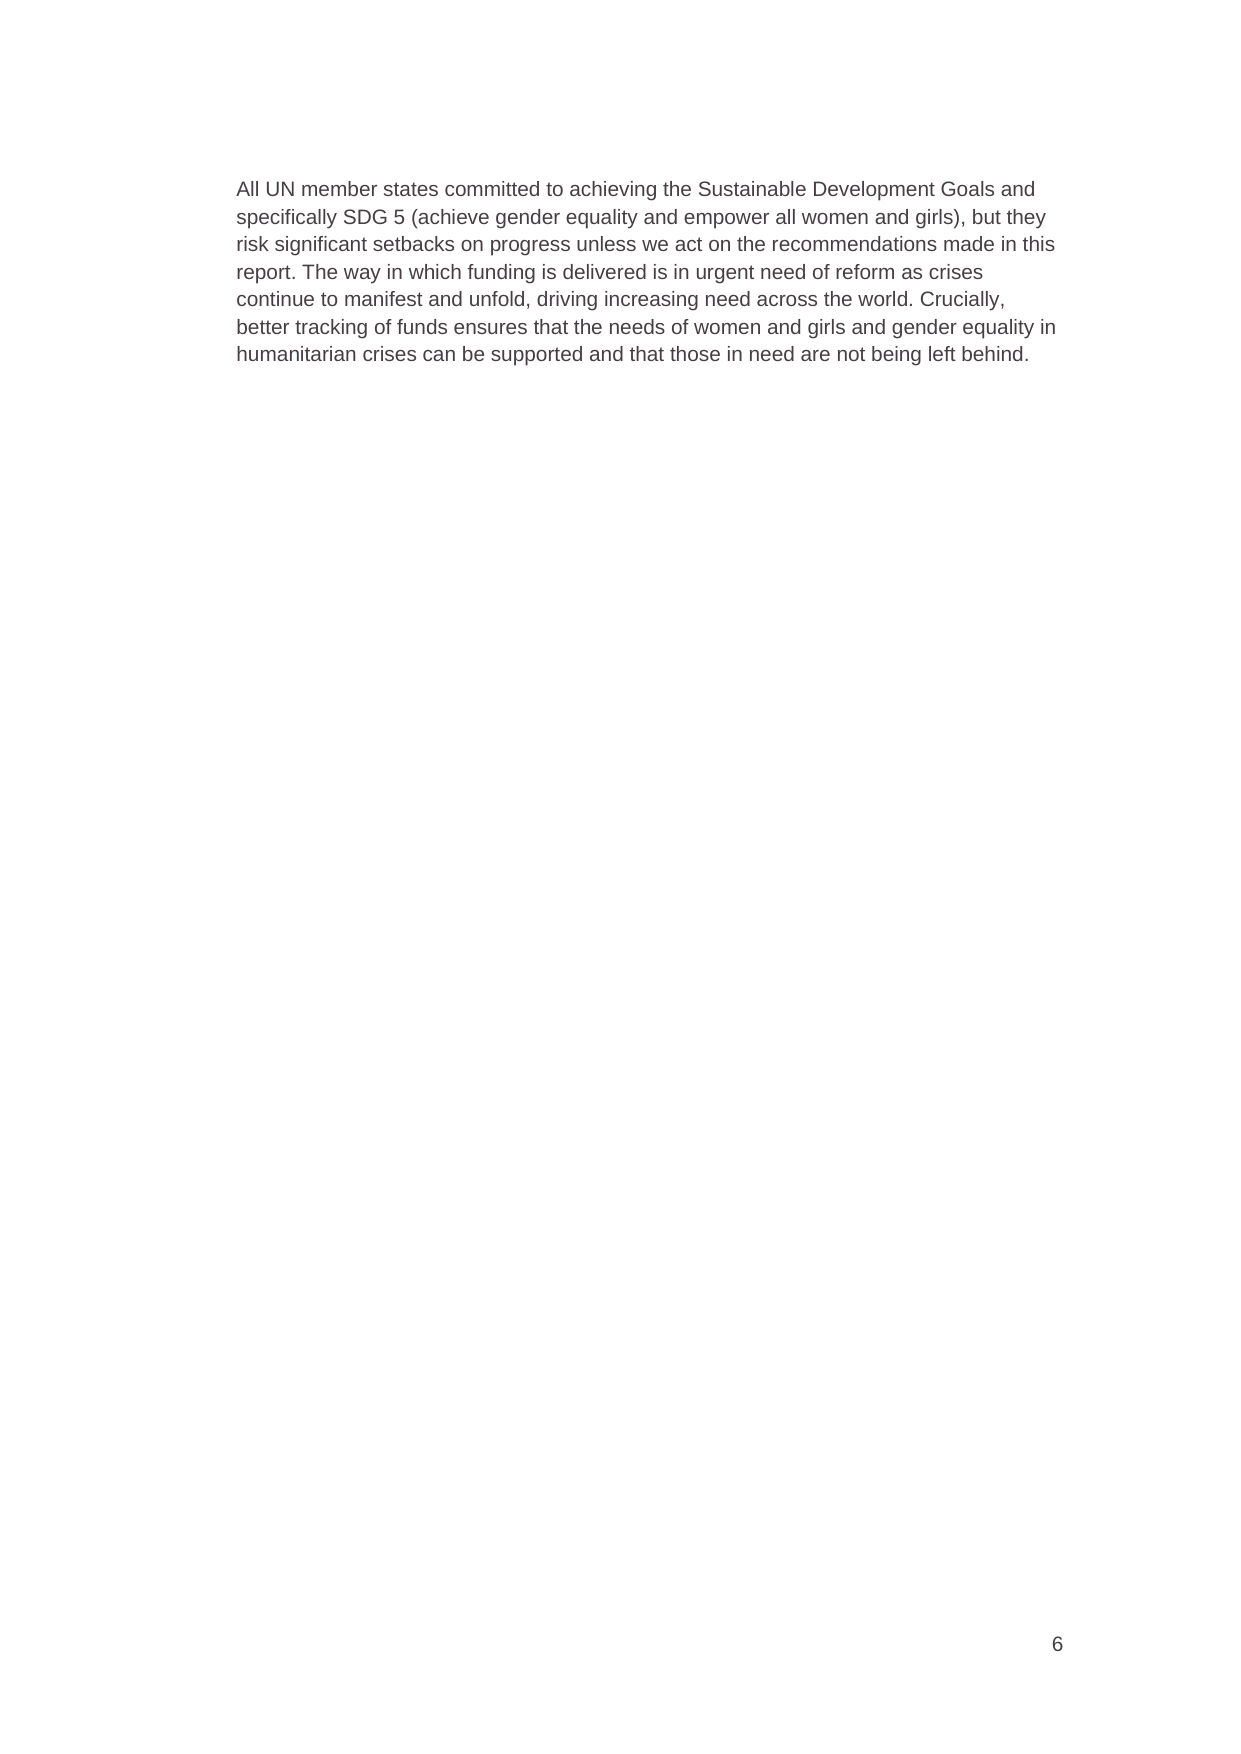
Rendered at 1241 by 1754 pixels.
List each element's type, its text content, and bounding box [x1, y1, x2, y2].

text All UN member states committed to achieving the Sustainable Development Goals and specifically SDG 5 (achieve gender equality and empower all women and girls), but they risk significant setbacks on progress unless we act on the recommendations made in this report. The way in which funding is delivered is in urgent need of reform as crises continue to manifest and unfold, driving increasing need across the world. Crucially, better tracking of funds ensures that the needs of women and girls and gender equality in humanitarian crises can be supported and that those in need are not being left behind. [236, 177, 1063, 366]
